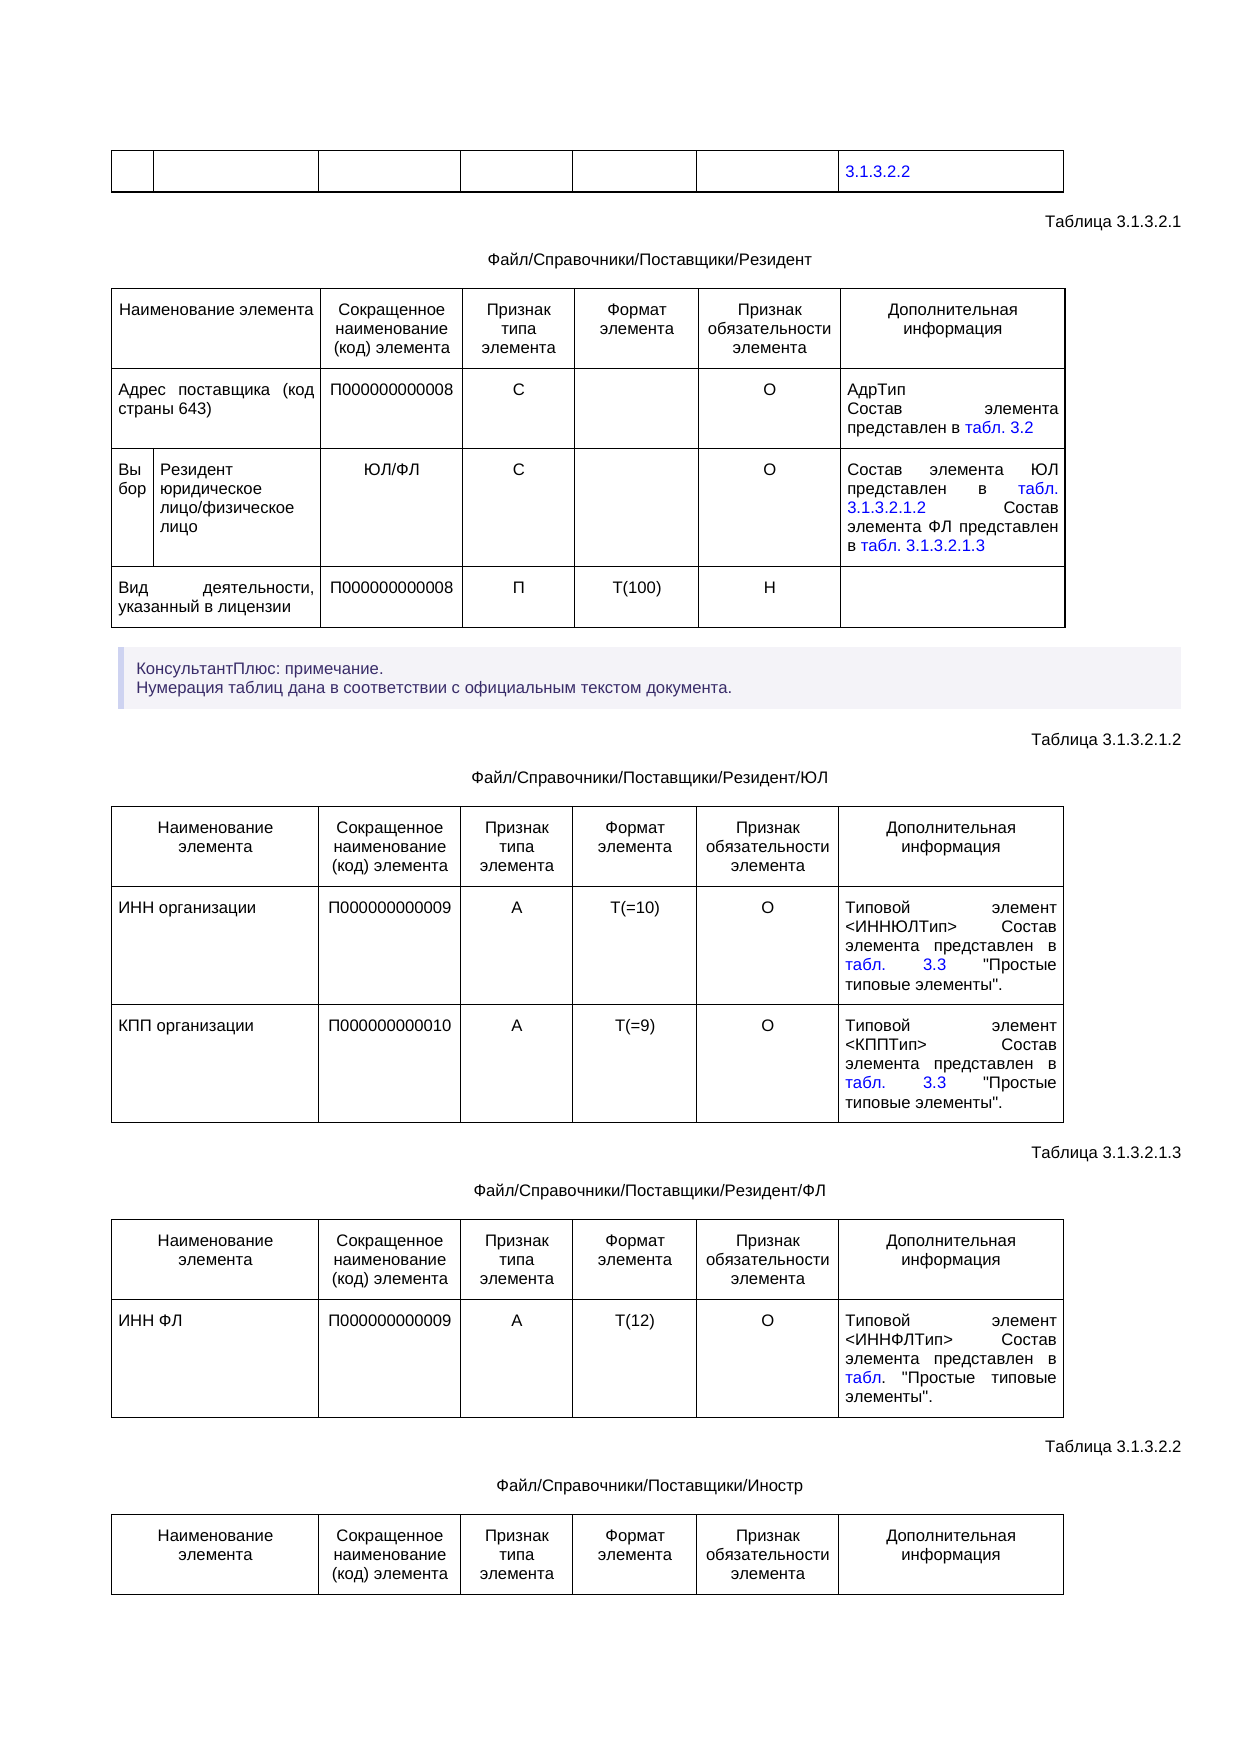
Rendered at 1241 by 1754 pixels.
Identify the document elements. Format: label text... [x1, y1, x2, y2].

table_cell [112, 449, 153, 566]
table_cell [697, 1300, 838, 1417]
text Таблица 3.1.3.2.1.3 [118, 1142, 1181, 1162]
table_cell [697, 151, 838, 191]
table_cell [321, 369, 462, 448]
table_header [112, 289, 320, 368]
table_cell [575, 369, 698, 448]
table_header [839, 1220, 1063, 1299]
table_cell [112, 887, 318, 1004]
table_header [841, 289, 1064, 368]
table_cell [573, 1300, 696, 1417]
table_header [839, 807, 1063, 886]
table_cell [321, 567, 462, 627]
text Таблица 3.1.3.2.2 [118, 1437, 1181, 1456]
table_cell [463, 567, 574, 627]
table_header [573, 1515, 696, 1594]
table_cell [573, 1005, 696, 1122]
text Файл/Справочники/Поставщики/Резидент/ЮЛ [118, 768, 1181, 787]
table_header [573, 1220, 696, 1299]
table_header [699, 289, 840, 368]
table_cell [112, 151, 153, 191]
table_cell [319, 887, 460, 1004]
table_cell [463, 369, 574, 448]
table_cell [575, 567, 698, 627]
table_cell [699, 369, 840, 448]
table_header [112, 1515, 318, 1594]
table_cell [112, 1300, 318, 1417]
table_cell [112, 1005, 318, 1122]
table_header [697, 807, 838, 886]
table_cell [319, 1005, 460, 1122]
text Таблица 3.1.3.2.1.2 [118, 729, 1181, 749]
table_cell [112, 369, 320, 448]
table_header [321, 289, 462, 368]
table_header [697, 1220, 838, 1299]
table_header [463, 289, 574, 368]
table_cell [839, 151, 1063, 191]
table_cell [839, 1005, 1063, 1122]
text Файл/Справочники/Поставщики/Резидент/ФЛ [118, 1181, 1181, 1200]
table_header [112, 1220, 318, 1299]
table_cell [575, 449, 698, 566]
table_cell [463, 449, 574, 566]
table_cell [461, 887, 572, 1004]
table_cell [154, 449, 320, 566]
text Таблица 3.1.3.2.1 [118, 212, 1181, 231]
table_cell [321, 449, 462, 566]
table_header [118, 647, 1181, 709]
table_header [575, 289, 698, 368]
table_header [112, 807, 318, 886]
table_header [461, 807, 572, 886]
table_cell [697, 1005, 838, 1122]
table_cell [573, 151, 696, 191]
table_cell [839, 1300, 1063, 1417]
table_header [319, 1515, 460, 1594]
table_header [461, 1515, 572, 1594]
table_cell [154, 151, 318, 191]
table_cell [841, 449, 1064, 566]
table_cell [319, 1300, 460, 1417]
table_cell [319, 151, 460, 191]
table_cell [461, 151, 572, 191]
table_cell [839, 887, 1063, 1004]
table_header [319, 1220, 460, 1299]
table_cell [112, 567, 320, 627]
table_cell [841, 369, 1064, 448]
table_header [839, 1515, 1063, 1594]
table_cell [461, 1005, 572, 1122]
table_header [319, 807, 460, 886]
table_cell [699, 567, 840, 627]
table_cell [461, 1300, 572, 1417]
text Файл/Справочники/Поставщики/Резидент [118, 250, 1181, 269]
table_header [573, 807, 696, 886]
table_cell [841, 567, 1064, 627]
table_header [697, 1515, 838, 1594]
text Файл/Справочники/Поставщики/Иностр [118, 1476, 1181, 1495]
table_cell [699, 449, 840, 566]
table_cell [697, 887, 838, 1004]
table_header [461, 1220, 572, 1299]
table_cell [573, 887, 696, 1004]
